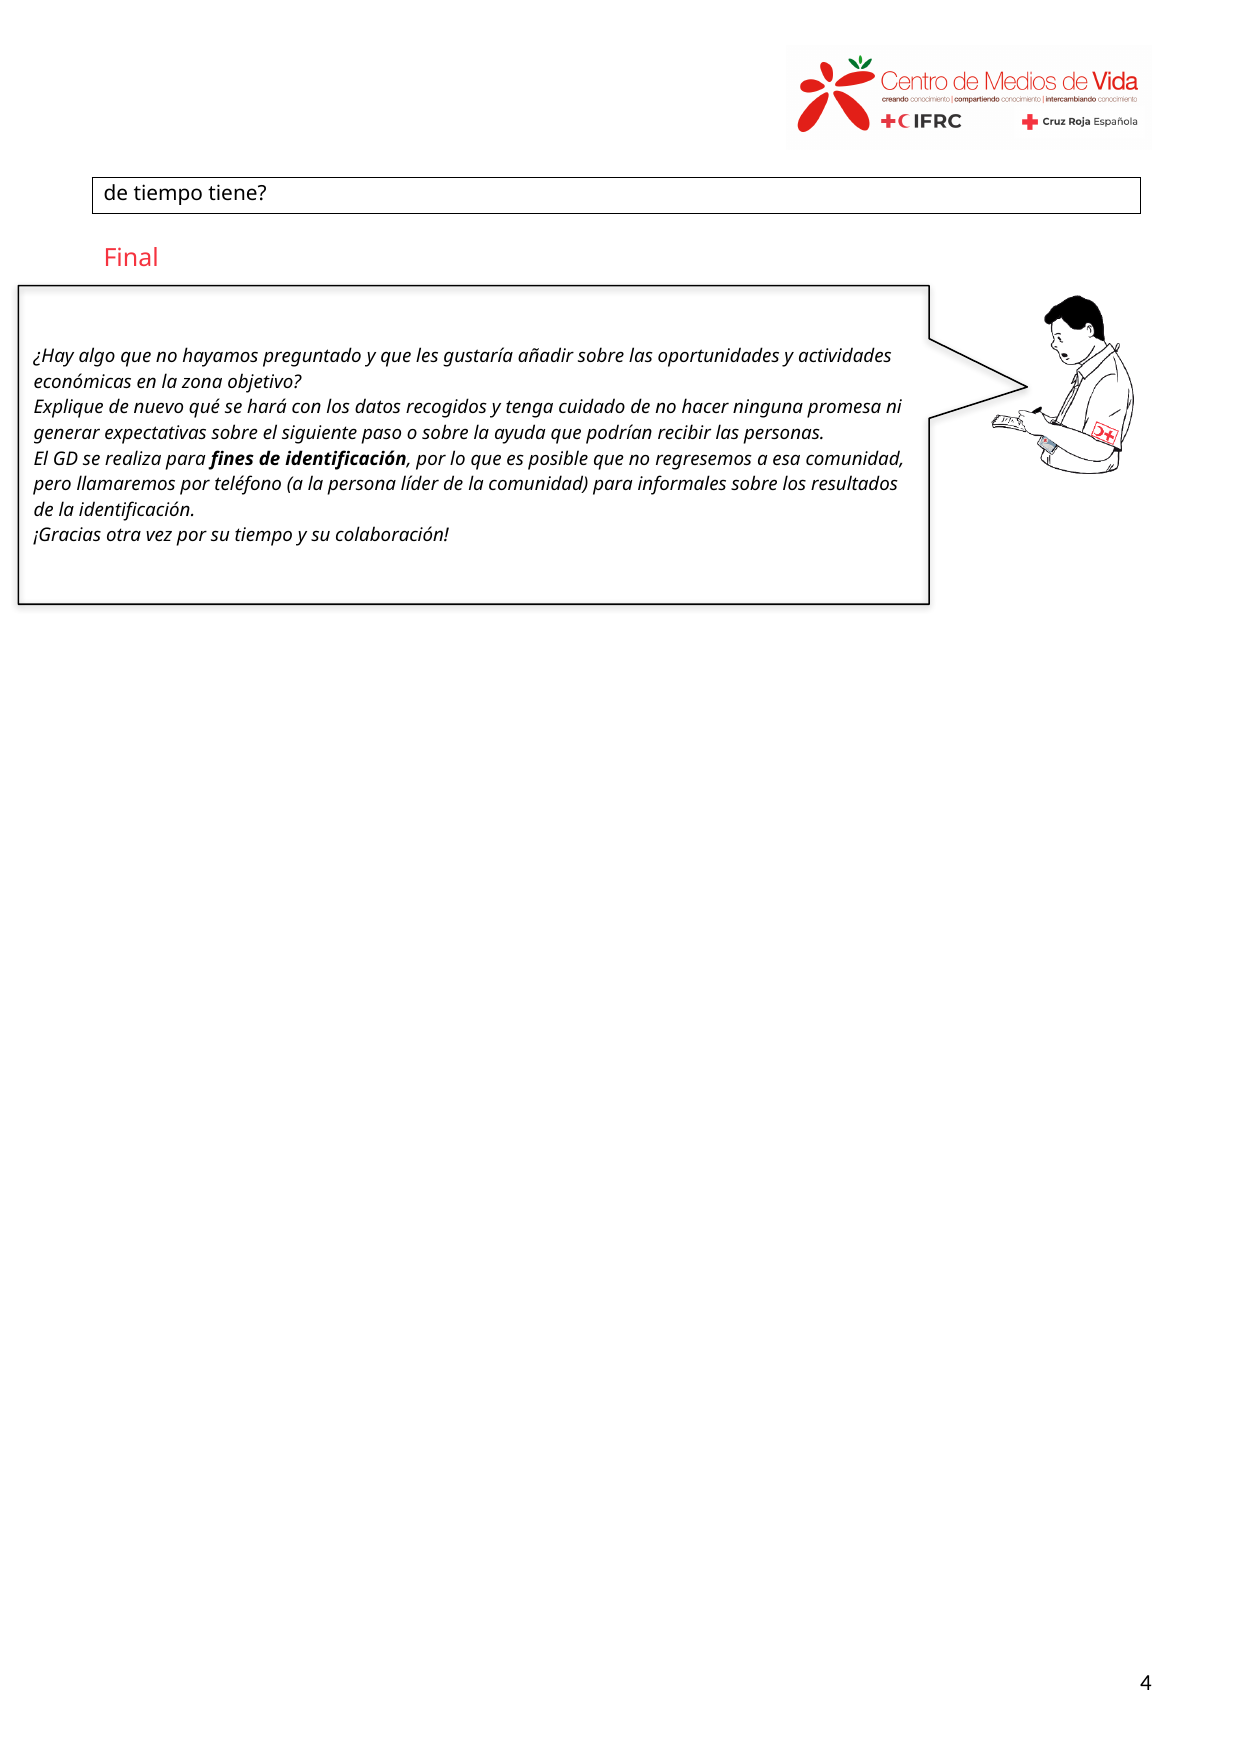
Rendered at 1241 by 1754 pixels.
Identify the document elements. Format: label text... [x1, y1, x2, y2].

picture [975, 295, 1152, 474]
text Final [103, 239, 1152, 273]
table_cell De media, ¿cuánto tiempo dedica al día tareas domésticas y otros trabajos del hogar? ¿Qué limitaciones de tiempo tiene? [93, 178, 1140, 213]
picture [785, 45, 1153, 150]
